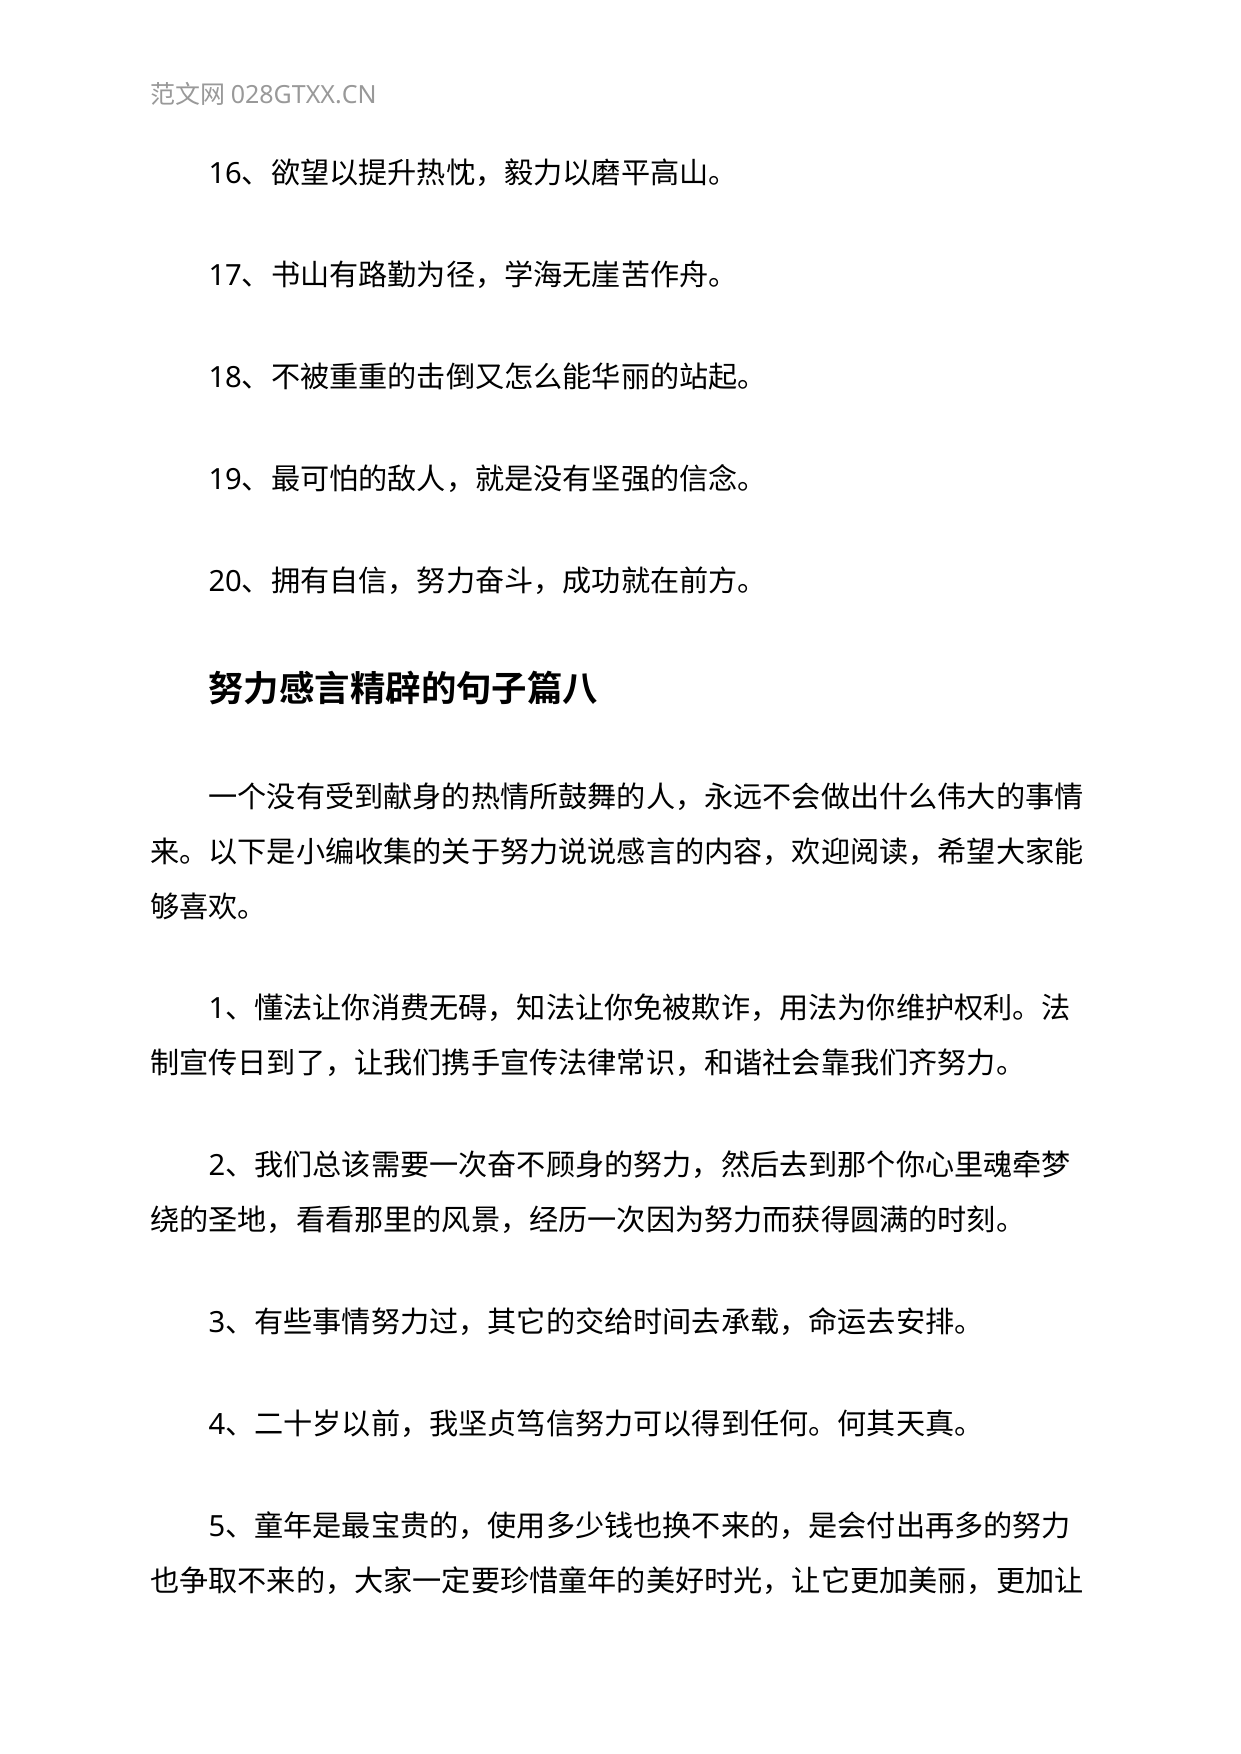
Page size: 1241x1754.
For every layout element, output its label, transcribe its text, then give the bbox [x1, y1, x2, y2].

text 努力感言精辟的句子篇八 [150, 660, 1090, 711]
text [150, 1502, 1090, 1600]
text 2、我们总该需要一次奋不顾身的努力，然后去到那个你心里魂牵梦绕的圣地，看看那里的风景，经历一次因为努力而获得圆满的时刻。 [150, 1142, 1090, 1239]
text 20、拥有自信，努力奋斗，成功就在前方。 [150, 558, 1090, 600]
text 3、有些事情努力过，其它的交给时间去承载，命运去安排。 [150, 1298, 1090, 1341]
text 18、不被重重的击倒又怎么能华丽的站起。 [150, 354, 1090, 396]
text 1、懂法让你消费无碍，知法让你免被欺诈，用法为你维护权利。法制宣传日到了，让我们携手宣传法律常识，和谐社会靠我们齐努力。 [150, 985, 1090, 1082]
text 4、二十岁以前，我坚贞笃信努力可以得到任何。何其天真。 [150, 1400, 1090, 1443]
text 19、最可怕的敌人，就是没有坚强的信念。 [150, 456, 1090, 498]
text 一个没有受到献身的热情所鼓舞的人，永远不会做出什么伟大的事情来。以下是小编收集的关于努力说说感言的内容，欢迎阅读，希望大家能够喜欢。 [150, 773, 1090, 925]
text 17、书山有路勤为径，学海无崖苦作舟。 [150, 252, 1090, 294]
text 16、欲望以提升热忱，毅力以磨平高山。 [150, 150, 1090, 192]
